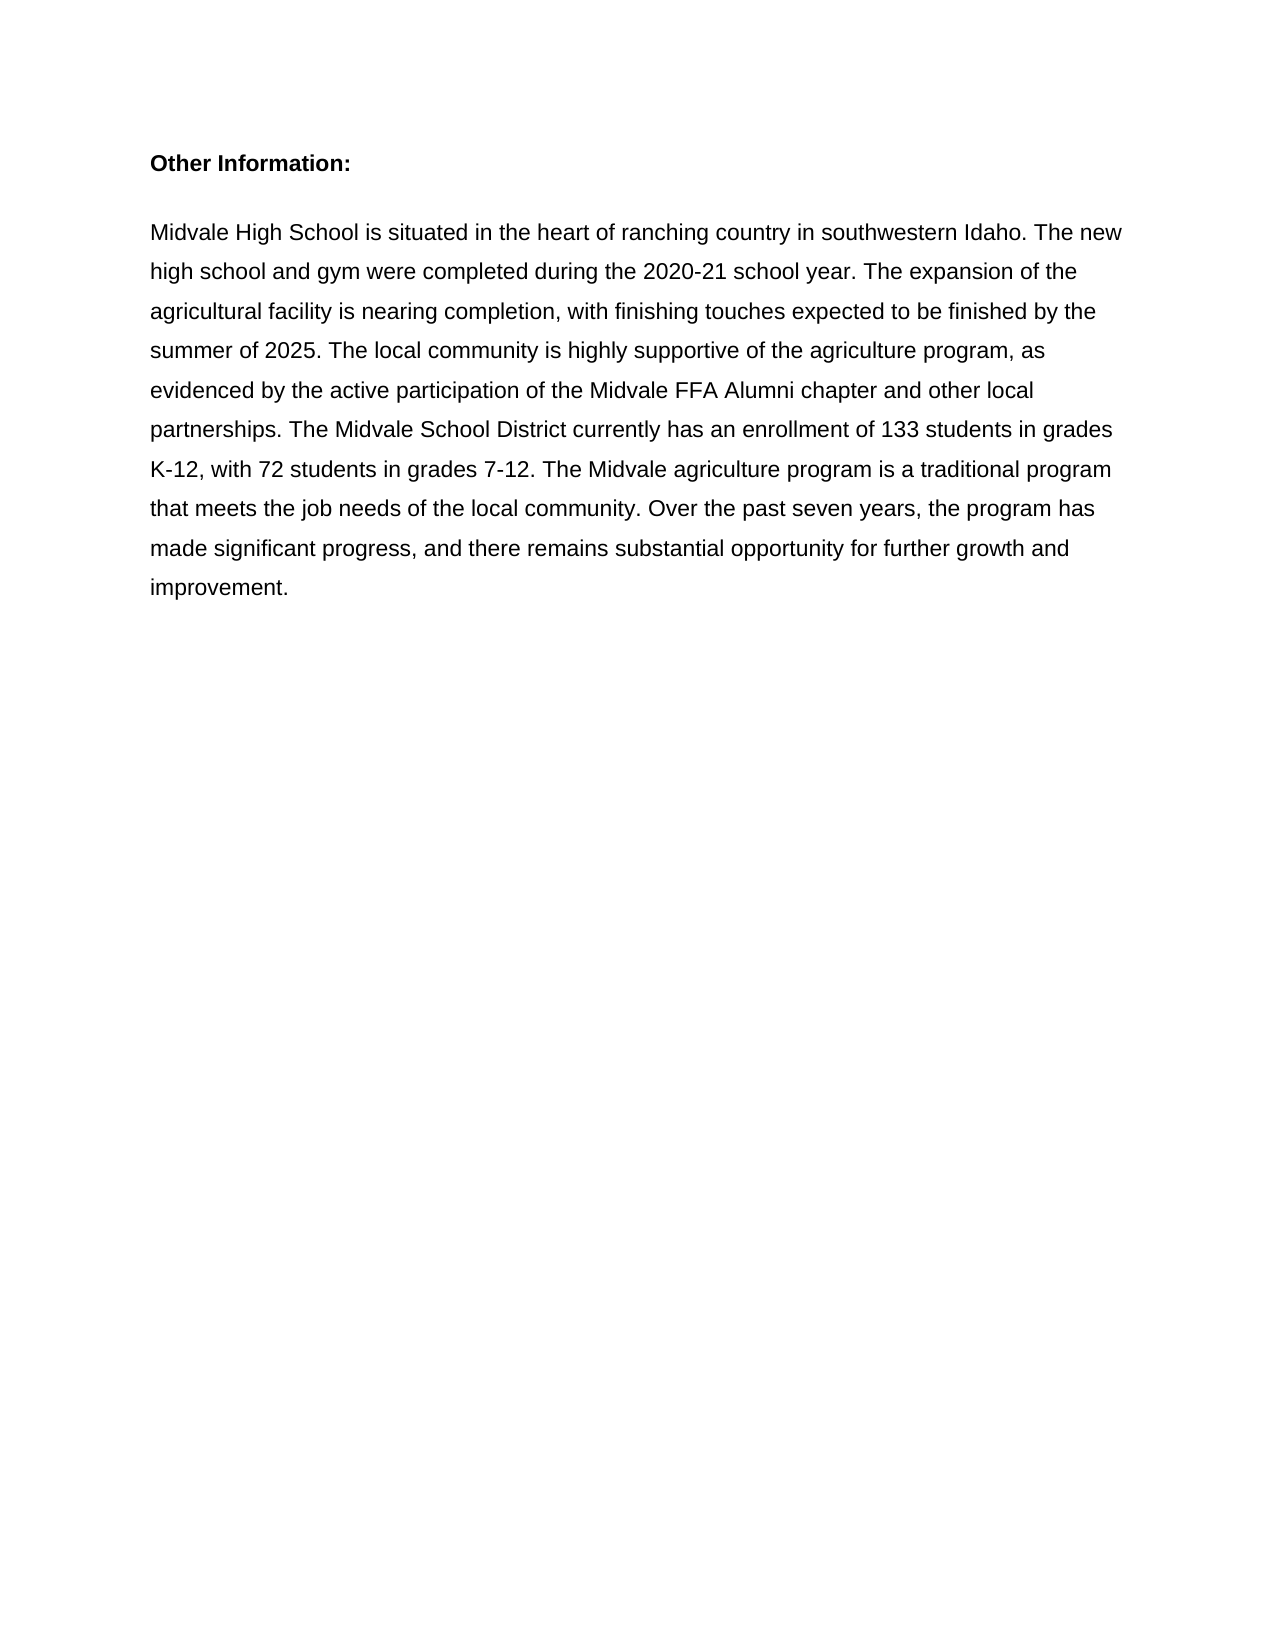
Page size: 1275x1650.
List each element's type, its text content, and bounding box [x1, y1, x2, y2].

text Midvale High School is situated in the heart of ranching country in southwestern Idaho. The new high school and gym were completed during the 2020-21 school year. The expansion of the agricultural facility is nearing completion, with finishing touches expected to be finished by the summer of 2025. The local community is highly supportive of the agriculture program, as evidenced by the active participation of the Midvale FFA Alumni chapter and other local partnerships. The Midvale School District currently has an enrollment of 133 students in grades K-12, with 72 students in grades 7-12. The Midvale agriculture program is a traditional program that meets the job needs of the local community. Over the past seven years, the program has made significant progress, and there remains substantial opportunity for further growth and improvement. [150, 219, 1125, 600]
text Other Information: [150, 150, 1125, 176]
